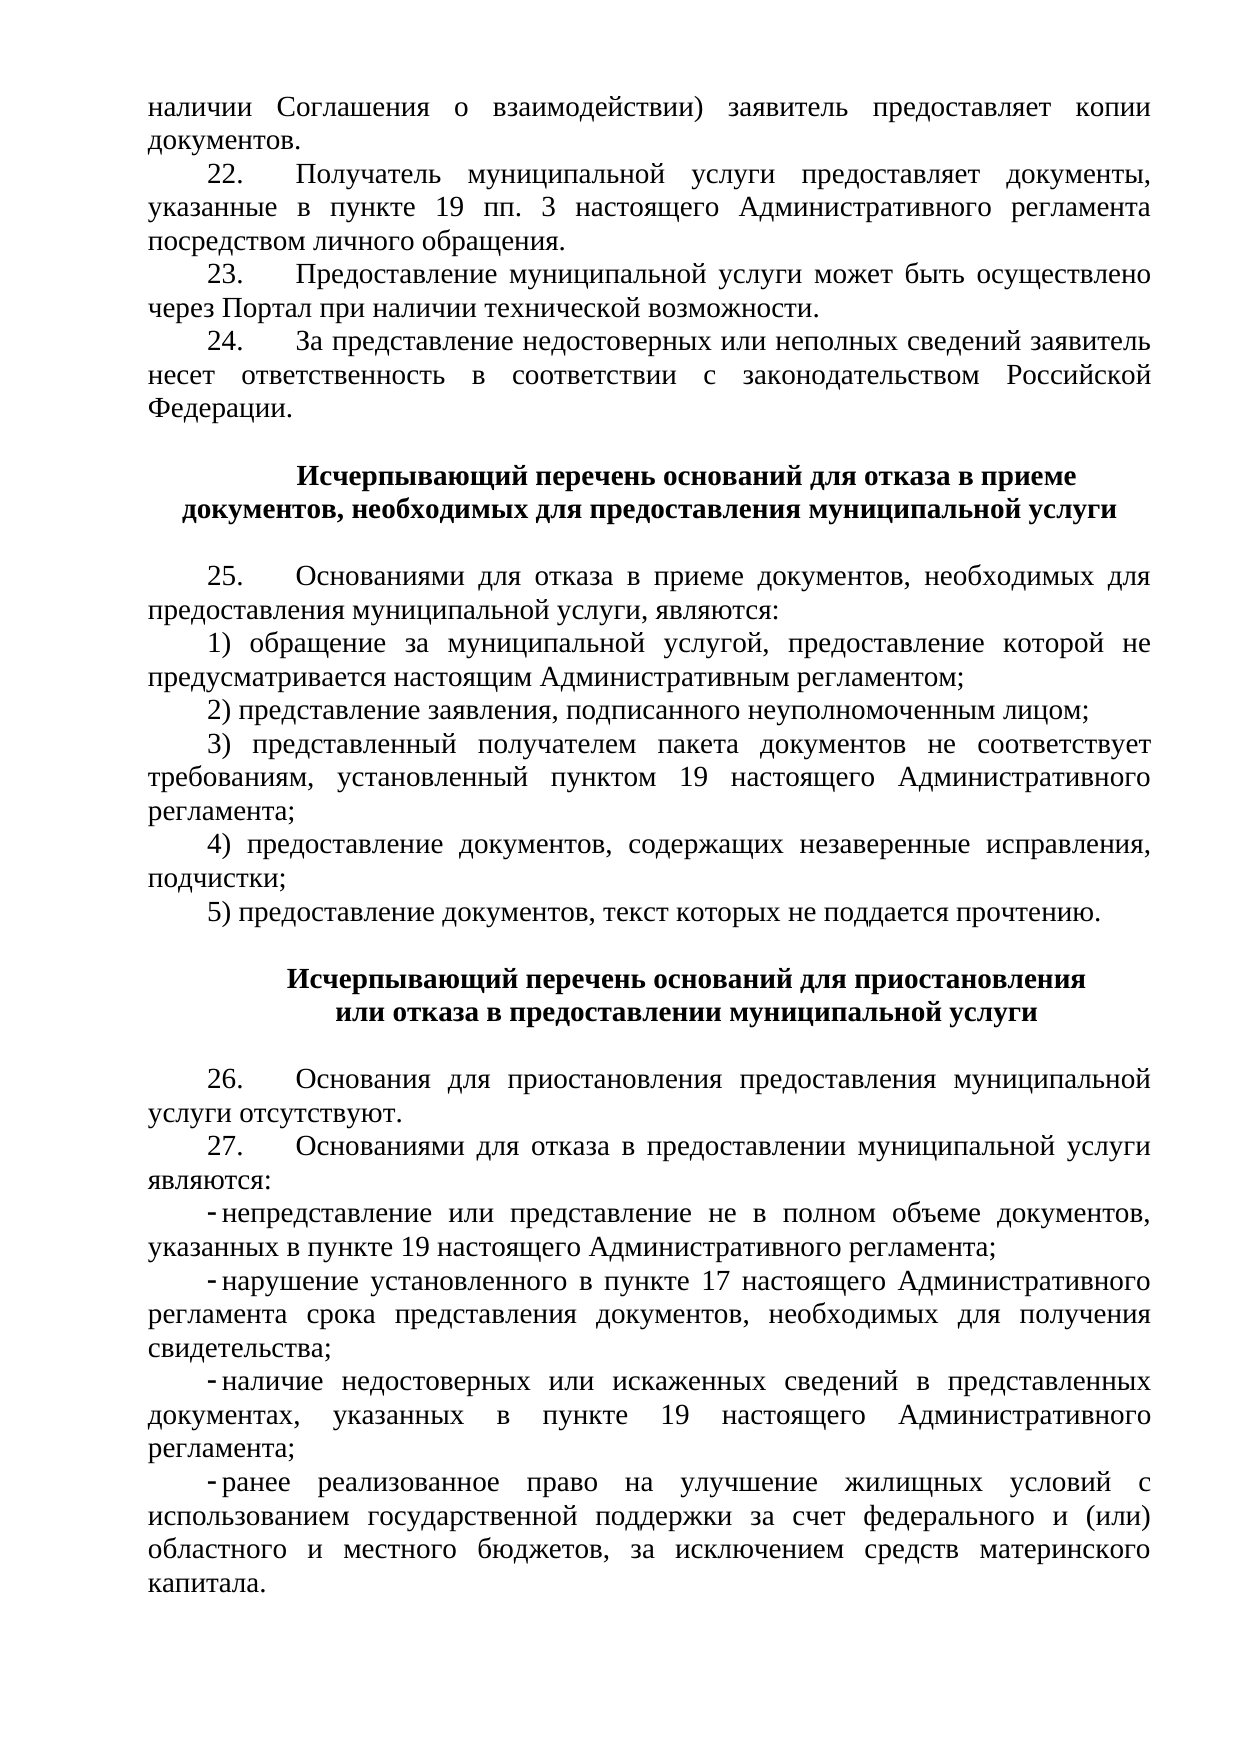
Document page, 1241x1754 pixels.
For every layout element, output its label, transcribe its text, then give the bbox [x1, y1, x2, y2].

list непредставление или представление не в полном объеме документов, указанных в пункте 19 настоящего Административного регламента; [148, 1196, 1152, 1263]
list Основаниями для отказа в предоставлении муниципальной услуги являются: [148, 1128, 1152, 1196]
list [148, 89, 1152, 156]
text 4) предоставление документов, содержащих незаверенные исправления, подчистки; [148, 827, 1152, 894]
text 3) представленный получателем пакета документов не соответствует требованиям, установленный пунктом 19 настоящего Административного регламента; [148, 726, 1152, 827]
text 1) обращение за муниципальной услугой, предоставление которой не предусматривается настоящим Административным регламентом; [148, 625, 1152, 692]
text 5) предоставление документов, текст которых не поддается прочтению. [148, 894, 1152, 927]
list Основания для приостановления предоставления муниципальной услуги отсутствуют. [148, 1061, 1152, 1128]
list нарушение установленного в пункте 17 настоящего Административного регламента срока представления документов, необходимых для получения свидетельства; [148, 1263, 1152, 1363]
list наличие недостоверных или искаженных сведений в представленных документах, указанных в пункте 19 настоящего Административного регламента; [148, 1363, 1152, 1464]
list Получатель муниципальной услуги предоставляет документы, указанные в пункте 19 пп. 3 настоящего Административного регламента посредством личного обращения. [148, 156, 1152, 256]
list За представление недостоверных или неполных сведений заявитель несет ответственность в соответствии с законодательством Российской Федерации. [148, 323, 1152, 424]
list Основаниями для отказа в приеме документов, необходимых для предоставления муниципальной услуги, являются: [148, 558, 1152, 625]
text Исчерпывающий перечень оснований для отказа в приеме документов, необходимых для предоставления муниципальной услуги [148, 458, 1152, 525]
text 2) представление заявления, подписанного неуполномоченным лицом; [148, 692, 1152, 726]
text или отказа в предоставлении муниципальной услуги [148, 994, 1152, 1028]
text Исчерпывающий перечень оснований для приостановления [148, 961, 1152, 994]
list ранее реализованное право на улучшение жилищных условий с использованием государственной поддержки за счет федерального и (или) областного и местного бюджетов, за исключением средств материнского капитала. [148, 1464, 1152, 1598]
list Предоставление муниципальной услуги может быть осуществлено через Портал при наличии технической возможности. [148, 256, 1152, 323]
